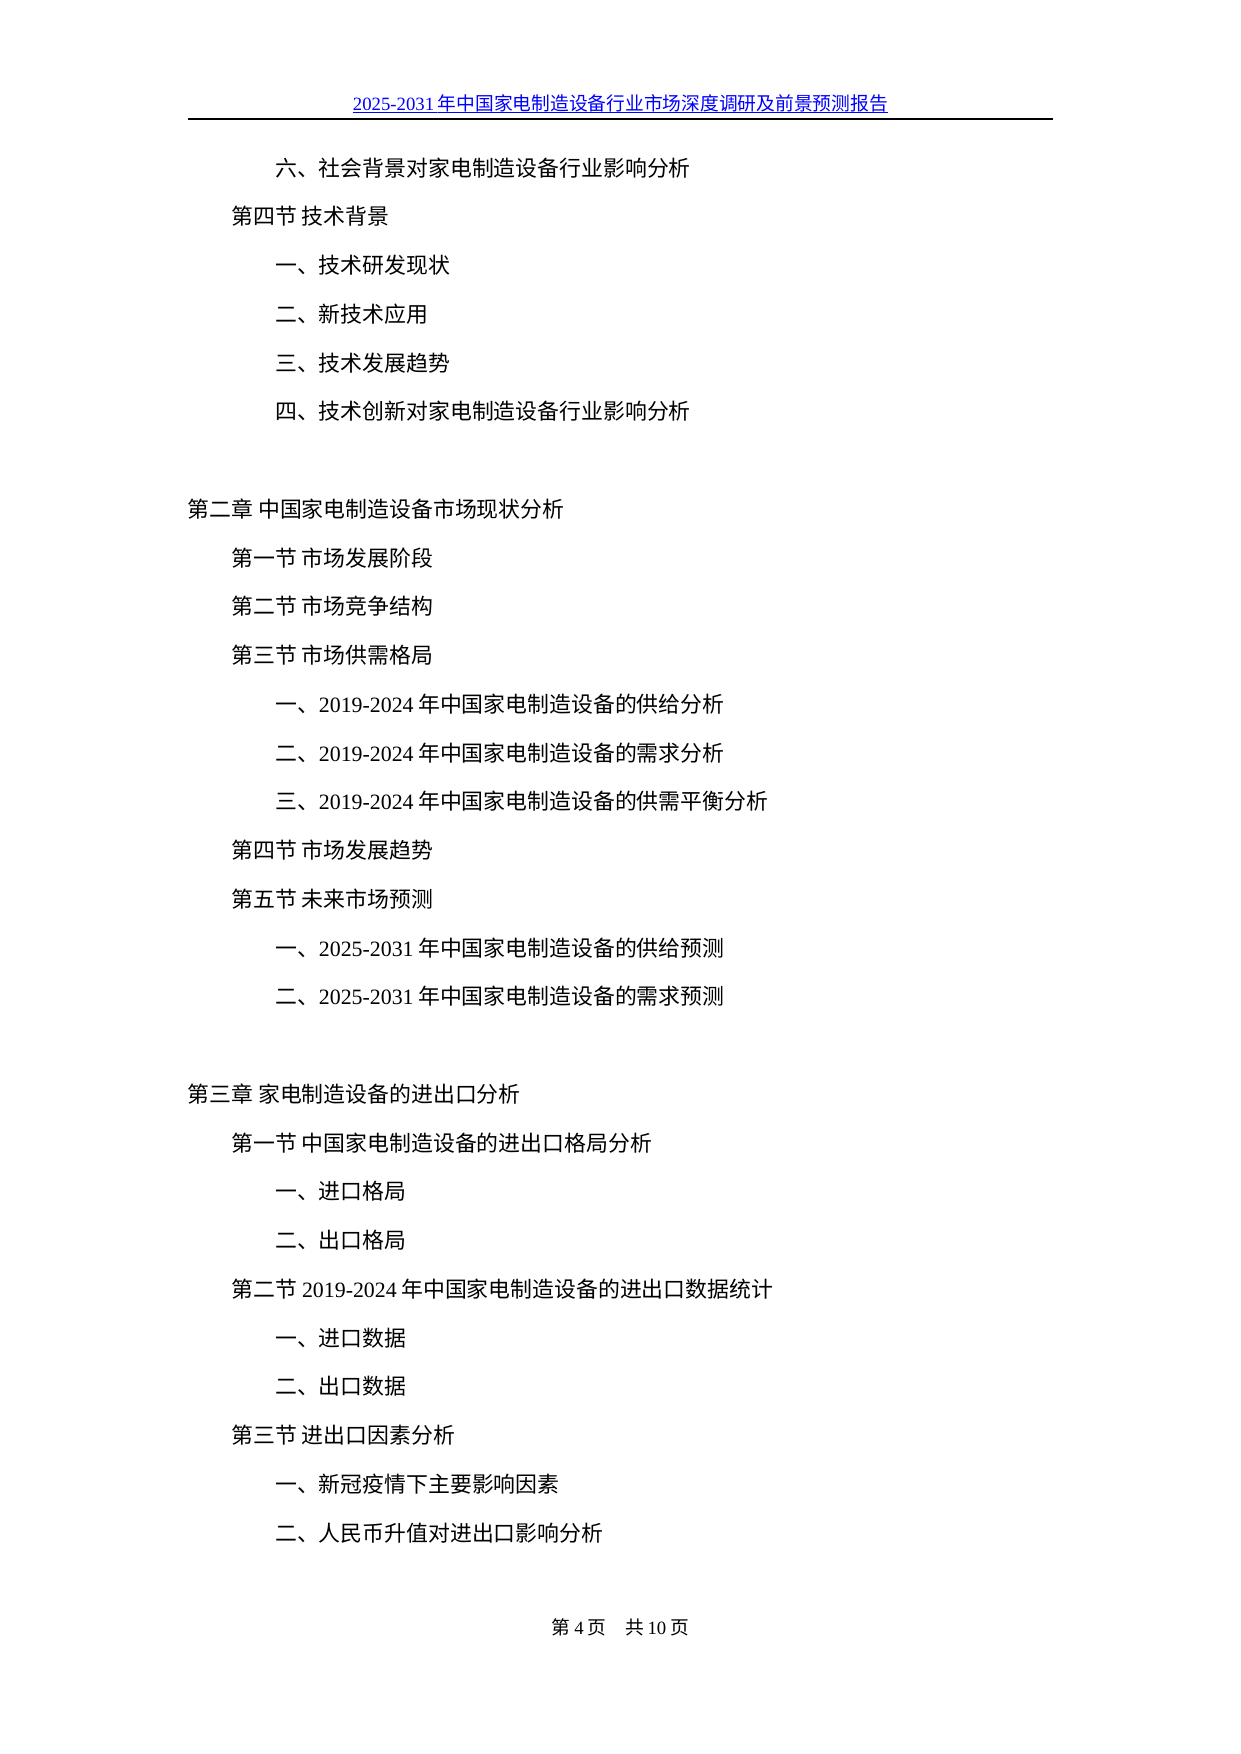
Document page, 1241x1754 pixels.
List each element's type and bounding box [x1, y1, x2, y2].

text [187, 150, 1053, 1548]
